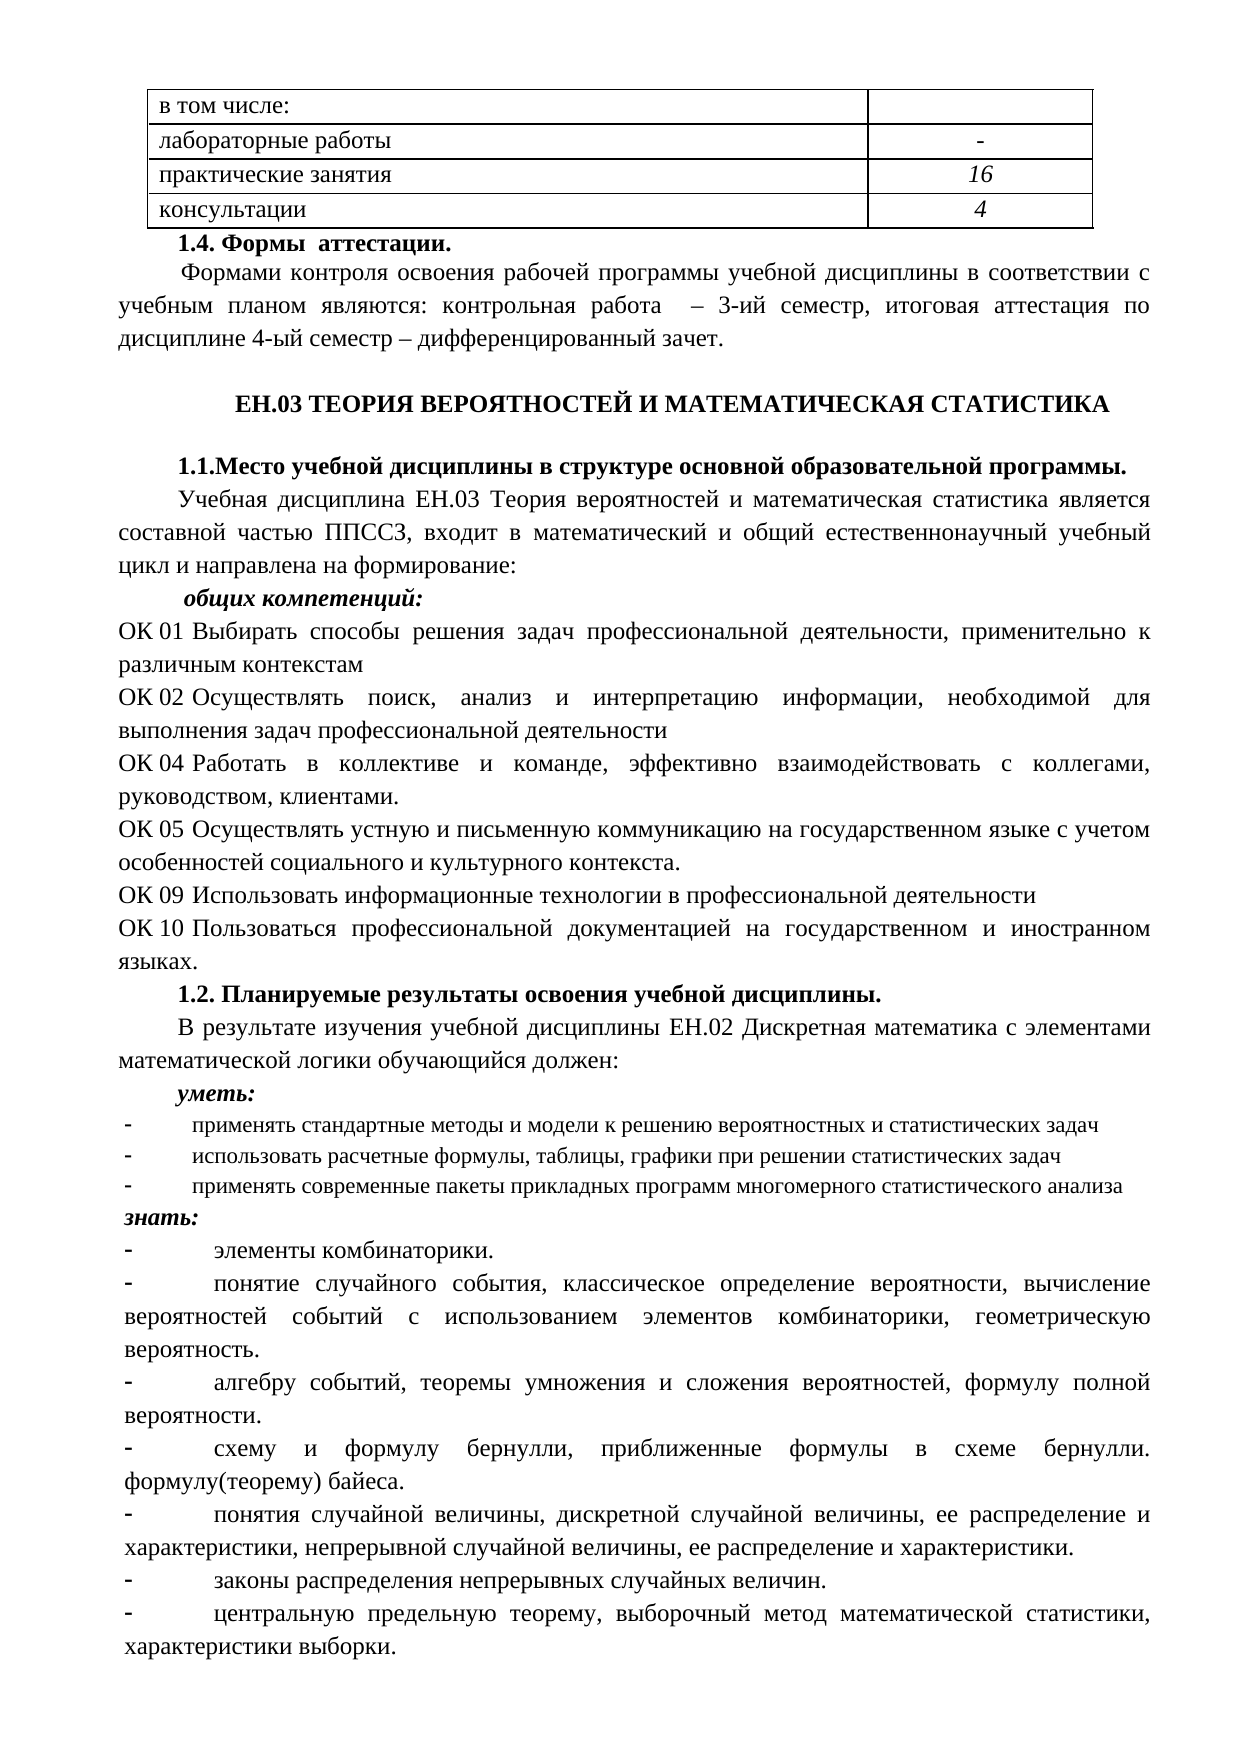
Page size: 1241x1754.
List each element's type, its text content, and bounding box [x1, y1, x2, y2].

list ОК 01 Выбирать способы решения задач профессиональной деятельности, применительно к различным контекстам [118, 616, 1152, 678]
table_cell лабораторные работы [148, 124, 867, 158]
table_cell [869, 90, 1092, 123]
table_cell - [869, 125, 1092, 158]
text знать: [124, 1202, 1152, 1231]
text уметь: [118, 1078, 1152, 1107]
list ОК 04 Работать в коллективе и команде, эффективно взаимодействовать с коллегами, руководством, клиентами. [118, 748, 1152, 810]
text ЕН.03 ТЕОРИЯ ВЕРОЯТНОСТЕЙ И МАТЕМАТИЧЕСКАЯ СТАТИСТИКА [193, 389, 1152, 418]
list ОК 05 Осуществлять устную и письменную коммуникацию на государственном языке с учетом особенностей социального и культурного контекста. [118, 814, 1152, 876]
list Учебная дисциплина ЕН.03 Теория вероятностей и математическая статистика является составной частью ППССЗ, входит в математический и общий естественнонаучный учебный цикл и направлена на формирование: [118, 484, 1152, 579]
list законы распределения непрерывных случайных величин. [124, 1565, 1152, 1594]
list Формами контроля освоения рабочей программы учебной дисциплины в соответствии с учебным планом являются: контрольная работа – 3-ий семестр, итоговая аттестация по дисциплине 4-ый семестр – дифференцированный зачет. [118, 257, 1152, 352]
list схему и формулу бернулли, приближенные формулы в схеме бернулли. формулу(теорему) байеса. [124, 1433, 1152, 1495]
list алгебру событий, теоремы умножения и сложения вероятностей, формулу полной вероятности. [124, 1367, 1152, 1429]
list применять современные пакеты прикладных программ многомерного статистического анализа [124, 1172, 1152, 1198]
list общих компетенций: [118, 583, 1152, 612]
list элементы комбинаторики. [124, 1235, 1152, 1264]
text 1.4. Формы аттестации. [118, 228, 1152, 257]
text 1.1.Место учебной дисциплины в структуре основной образовательной программы. [118, 451, 1152, 480]
list ОК 09 Использовать информационные технологии в профессиональной деятельности [118, 880, 1152, 909]
text 1.2. Планируемые результаты освоения учебной дисциплины. [118, 979, 1152, 1008]
list применять стандартные методы и модели к решению вероятностных и статистических задач [124, 1112, 1152, 1138]
list понятия случайной величины, дискретной случайной величины, ее распределение и характеристики, непрерывной случайной величины, ее распределение и характеристики. [124, 1499, 1152, 1561]
list понятие случайного события, классическое определение вероятности, вычисление вероятностей событий с использованием элементов комбинаторики, геометрическую вероятность. [124, 1268, 1152, 1363]
text В результате изучения учебной дисциплины ЕН.02 Дискретная математика с элементами математической логики обучающийся должен: [118, 1012, 1152, 1074]
table_cell 4 [869, 194, 1092, 227]
table_cell в том числе: [148, 90, 867, 123]
list использовать расчетные формулы, таблицы, графики при решении статистических задач [124, 1142, 1152, 1168]
list ОК 10 Пользоваться профессиональной документацией на государственном и иностранном языках. [118, 913, 1152, 975]
table_cell консультации [148, 194, 867, 227]
table_cell практические занятия [148, 159, 867, 192]
list центральную предельную теорему, выборочный метод математической статистики, характеристики выборки. [124, 1598, 1152, 1660]
list ОК 02 Осуществлять поиск, анализ и интерпретацию информации, необходимой для выполнения задач профессиональной деятельности [118, 682, 1152, 744]
table_cell 16 [869, 160, 1092, 192]
